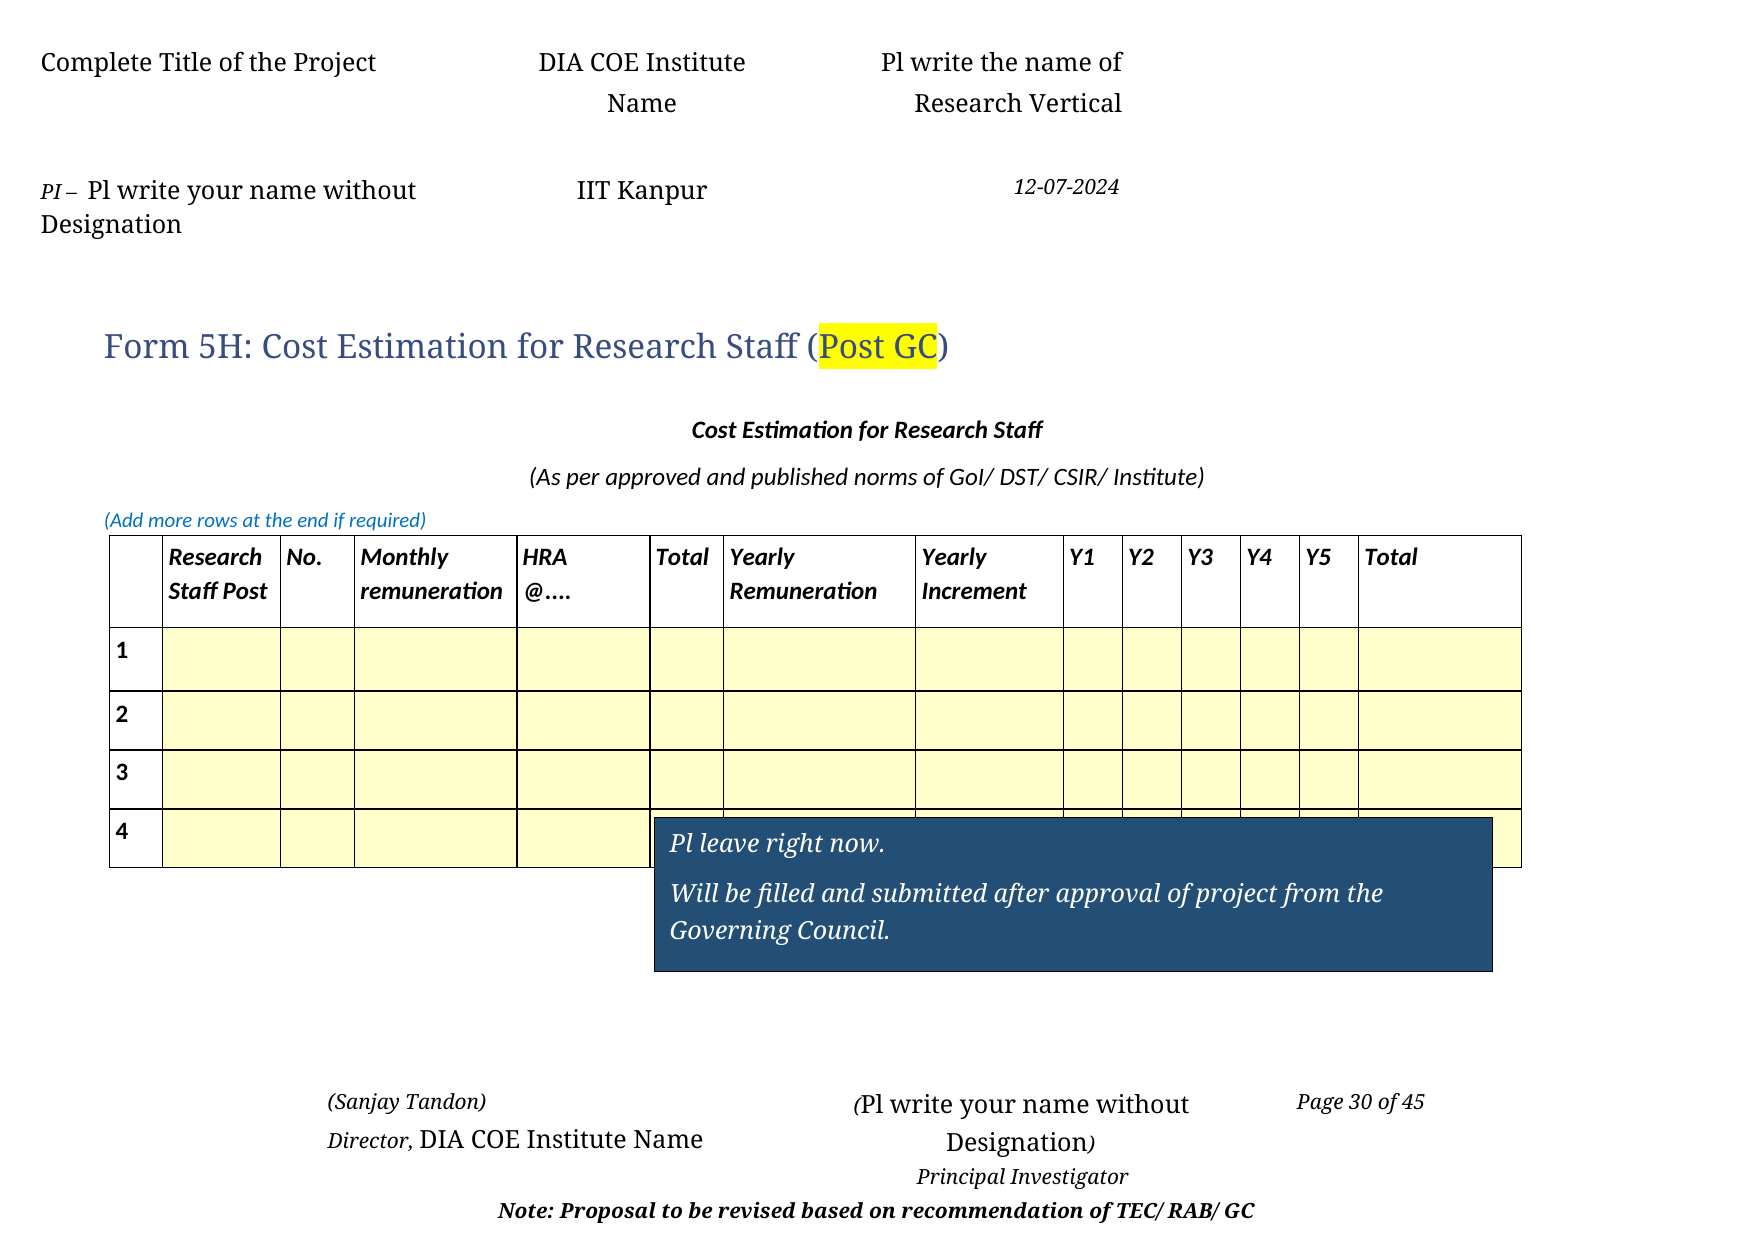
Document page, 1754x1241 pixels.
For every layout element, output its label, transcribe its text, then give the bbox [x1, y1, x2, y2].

table_cell [1300, 628, 1358, 690]
table_cell 4 [110, 810, 162, 867]
table_header Y1 [1064, 536, 1122, 627]
table_cell [1359, 810, 1521, 867]
table_header [110, 536, 162, 627]
table_header Research Staff Post [163, 536, 280, 627]
table_header Yearly Remuneration [724, 536, 915, 627]
table_cell [163, 692, 280, 749]
table_cell [281, 751, 354, 808]
table_cell [518, 692, 649, 749]
table_cell [518, 751, 649, 808]
table_cell [1241, 810, 1299, 817]
table_header Total [1359, 536, 1521, 627]
table_cell [1182, 810, 1240, 817]
table_cell [1123, 751, 1181, 808]
text (As per approved and published norms of GoI/ DST/ CSIR/ Institute) [103, 461, 1633, 491]
table_cell [1123, 628, 1181, 690]
table_header Y4 [1241, 536, 1299, 627]
table_cell 1 [110, 628, 162, 690]
table_cell [281, 692, 354, 749]
table_cell [355, 628, 516, 690]
table_cell [1064, 692, 1122, 749]
text (Add more rows at the end if required) [103, 507, 1633, 532]
table_cell [1241, 692, 1299, 749]
table_cell [1123, 692, 1181, 749]
table_cell [1064, 751, 1122, 808]
table_cell [355, 810, 516, 867]
table_header Y2 [1123, 536, 1181, 627]
table_cell [355, 751, 516, 808]
table_cell [724, 692, 915, 749]
table_cell [1182, 692, 1240, 749]
subtitle Form 5H: Cost Estimation for Research Staff (Post GC) [103, 323, 819, 369]
table_cell [1241, 751, 1299, 808]
table_cell [724, 751, 915, 808]
text Cost Estimation for Research Staff [103, 415, 1633, 445]
table_cell 2 [110, 692, 162, 749]
table_cell 3 [110, 751, 162, 808]
table_cell [651, 810, 723, 867]
table_cell [916, 692, 1063, 749]
table_cell [651, 692, 723, 749]
table_cell [724, 810, 915, 817]
table_cell [1123, 810, 1181, 817]
table_cell [1359, 751, 1521, 808]
table_cell [1359, 628, 1521, 690]
table_header No. [281, 536, 354, 627]
table_cell [916, 628, 1063, 690]
table_cell [1182, 628, 1240, 690]
table_cell [355, 692, 516, 749]
table_cell [916, 751, 1063, 808]
table_header HRA @.... [518, 536, 649, 627]
table_cell [1241, 628, 1299, 690]
table_cell [724, 628, 915, 690]
table_cell [163, 628, 280, 690]
subtitle Form 5H: Cost Estimation for Research Staff (Post GC) [937, 323, 1633, 369]
table_cell [1300, 751, 1358, 808]
table_cell [1300, 810, 1358, 817]
table_cell [518, 628, 649, 690]
table_cell [281, 628, 354, 690]
table_header Y3 [1182, 536, 1240, 627]
table_cell [916, 810, 1063, 817]
table_cell [163, 751, 280, 808]
table_header Yearly Increment [916, 536, 1063, 627]
table_cell [651, 628, 723, 690]
table_cell [281, 810, 354, 867]
table_cell [1182, 751, 1240, 808]
table_cell [651, 751, 723, 808]
table_cell [518, 810, 649, 867]
table_cell [1064, 628, 1122, 690]
table_header Monthly remuneration [355, 536, 516, 627]
table_cell [163, 810, 280, 867]
table_cell [1359, 692, 1521, 749]
table_cell [1064, 810, 1122, 817]
table_header Total [651, 536, 723, 627]
table_header Y5 [1300, 536, 1358, 627]
table_cell [1300, 692, 1358, 749]
